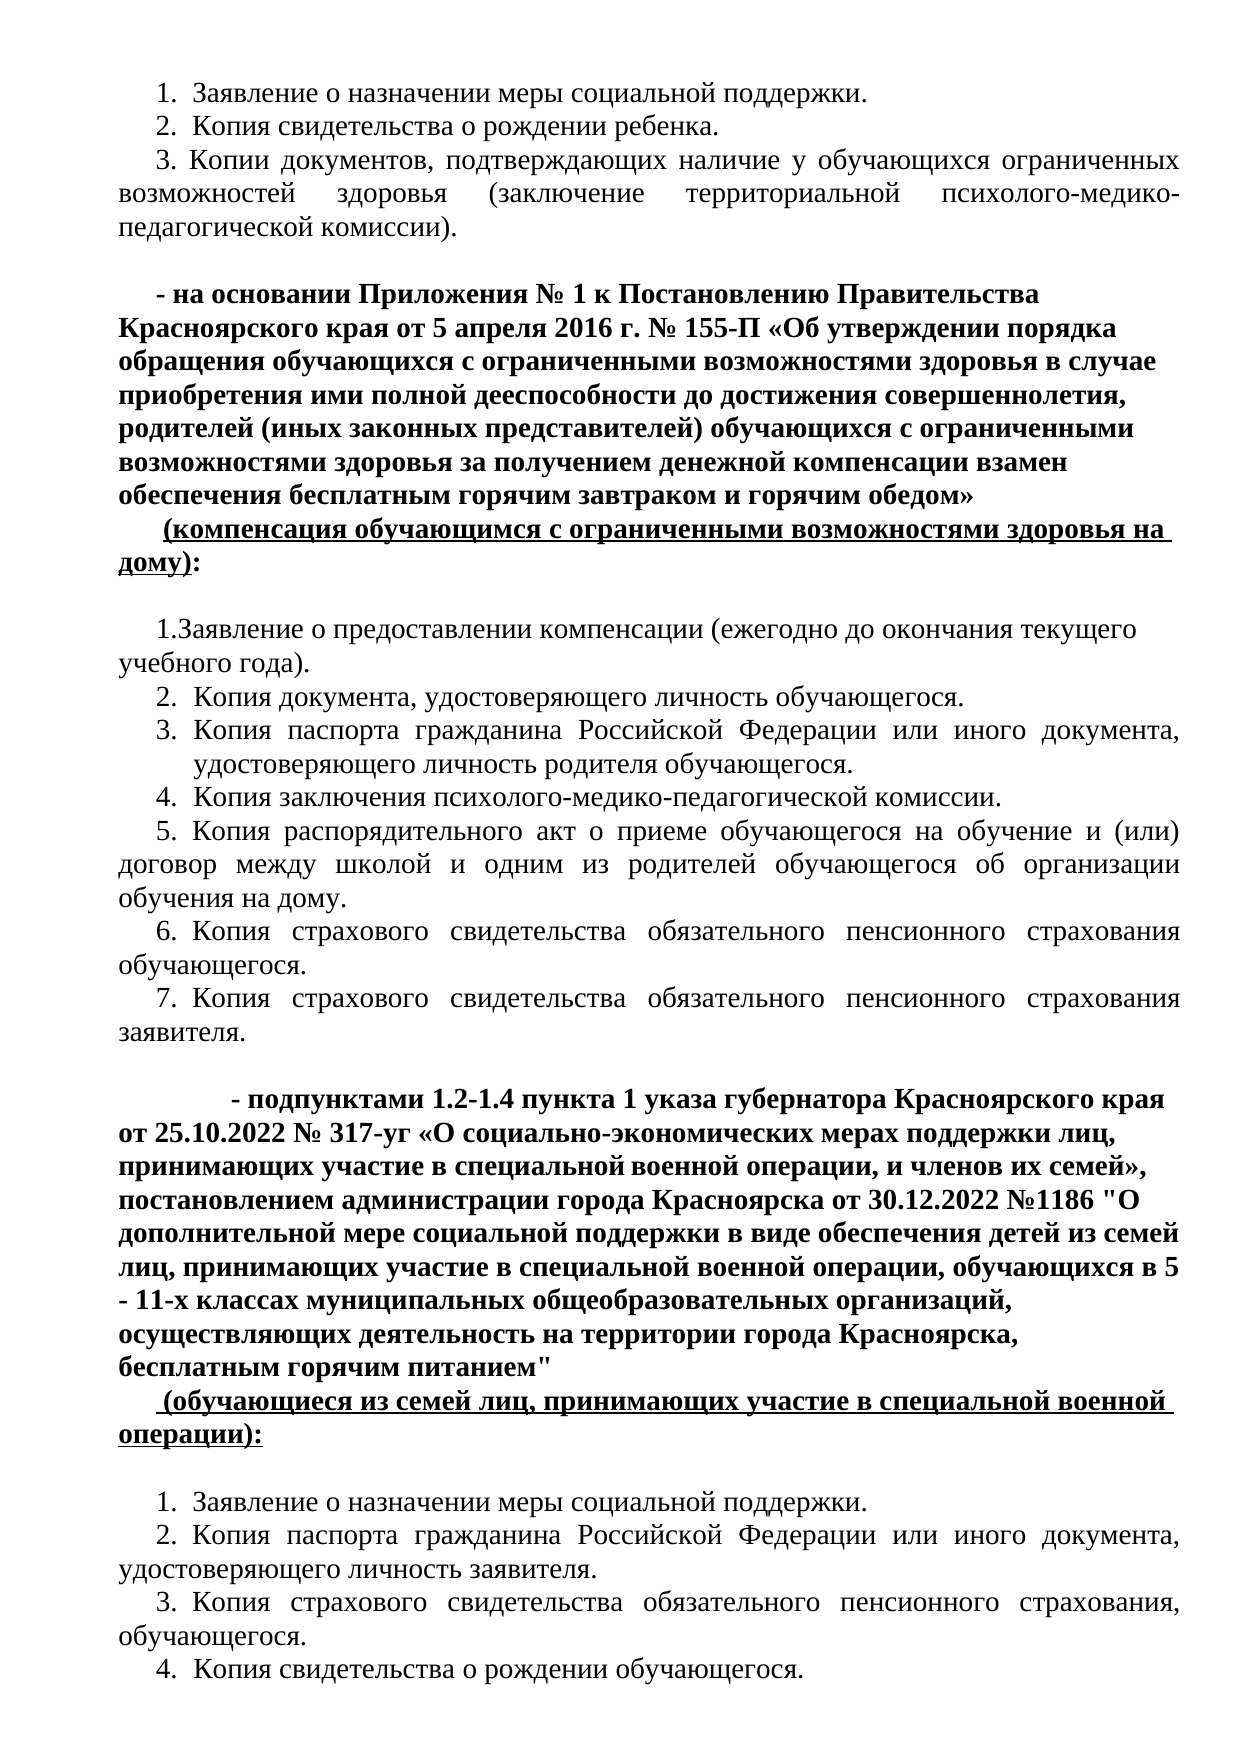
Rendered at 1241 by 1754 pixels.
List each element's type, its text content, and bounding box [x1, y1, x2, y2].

list Копия страхового свидетельства обязательного пенсионного страхования заявителя. [118, 981, 1181, 1048]
list Копия паспорта гражданина Российской Федерации или иного документа, удостоверяющего личность заявителя. [118, 1517, 1181, 1584]
text 1.Заявление о предоставлении компенсации (ежегодно до окончания текущего учебного года). [118, 612, 1181, 679]
text 2. Копия свидетельства о рождении ребенка. [118, 108, 1181, 142]
list Копия страхового свидетельства обязательного пенсионного страхования, обучающегося. [118, 1584, 1181, 1651]
list Копия страхового свидетельства обязательного пенсионного страхования обучающегося. [118, 913, 1181, 981]
list 1. Заявление о назначении меры социальной поддержки. [118, 1484, 1181, 1517]
list Копия распорядительного акт о приеме обучающегося на обучение и (или) договор между школой и одним из родителей обучающегося об организации обучения на дому. [118, 813, 1181, 913]
list Копия документа, удостоверяющего личность обучающегося. [156, 679, 1181, 712]
text 1. Заявление о назначении меры социальной поддержки. [118, 75, 1181, 108]
list - подпунктами 1.2-1.4 пункта 1 указа губернатора Красноярского края от 25.10.2022 № 317-уг «О социально-экономических мерах поддержки лиц, принимающих участие в специальной военной операции, и членов их семей», постановлением администрации города Красноярска от 30.12.2022 №1186 "О дополнительной мере социальной поддержки в виде обеспечения детей из семей лиц, принимающих участие в специальной военной операции, обучающихся в 5 - 11-х классах муниципальных общеобразовательных организаций, осуществляющих деятельность на территории города Красноярска, бесплатным горячим питанием" [118, 1081, 1181, 1383]
list (обучающиеся из семей лиц, принимающих участие в специальной военной операции): [118, 1383, 1181, 1450]
list Копия паспорта гражданина Российской Федерации или иного документа, удостоверяющего личность родителя обучающегося. [156, 712, 1181, 779]
text 3. Копии документов, подтверждающих наличие у обучающихся ограниченных возможностей здоровья (заключение территориальной психолого-медико-педагогической комиссии). [118, 142, 1181, 243]
list Копия заключения психолого-медико-педагогической комиссии. [156, 779, 1181, 813]
text (компенсация обучающимся с ограниченными возможностями здоровья на дому): [118, 511, 1181, 578]
text - на основании Приложения № 1 к Постановлению Правительства Красноярского края от 5 апреля 2016 г. № 155-П «Об утверждении порядка обращения обучающихся с ограниченными возможностями здоровья в случае приобретения ими полной дееспособности до достижения совершеннолетия, родителей (иных законных представителей) обучающихся с ограниченными возможностями здоровья за получением денежной компенсации взамен обеспечения бесплатным горячим завтраком и горячим обедом» [118, 276, 1181, 511]
list Копия свидетельства о рождении обучающегося. [156, 1651, 1181, 1685]
